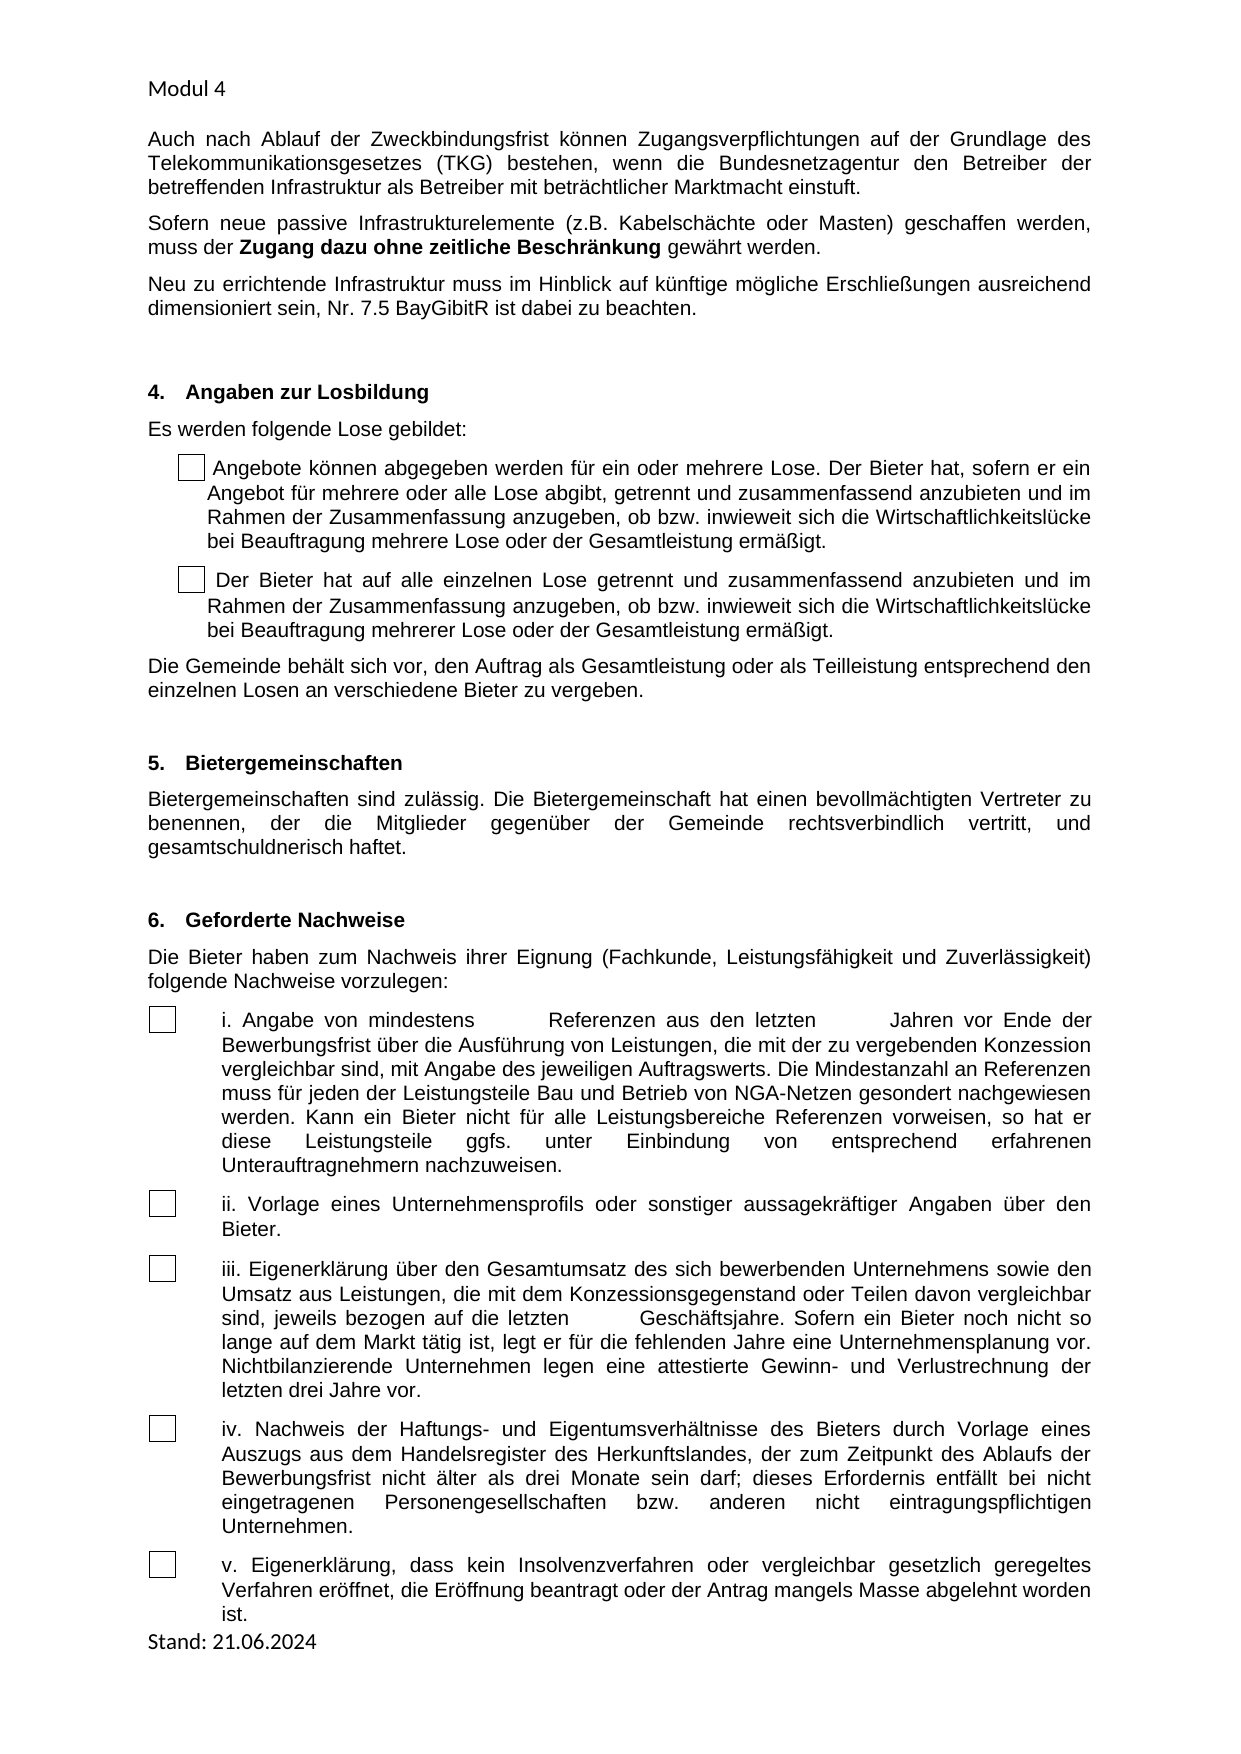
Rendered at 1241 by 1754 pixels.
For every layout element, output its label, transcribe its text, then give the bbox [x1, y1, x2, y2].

text Auch nach Ablauf der Zweckbindungsfrist können Zugangsverpflichtungen auf der Grundlage des Telekommunikationsgesetzes (TKG) bestehen, wenn die Bundesnetzagentur den Betreiber der betreffenden Infrastruktur als Betreiber mit beträchtlicher Marktmacht einstuft. [148, 127, 1092, 198]
text Der Bieter hat auf alle einzelnen Lose getrennt und zusammenfassend anzubieten und im Rahmen der Zusammenfassung anzugeben, ob bzw. inwieweit sich die Wirtschaftlichkeitslücke bei Beauftragung mehrerer Lose oder der Gesamtleistung ermäßigt. [177, 565, 1092, 641]
text v. Eigenerklärung, dass kein Insolvenzverfahren oder vergleichbar gesetzlich geregeltes Verfahren eröffnet, die Eröffnung beantragt oder der Antrag mangels Masse abgelehnt worden ist. [148, 1550, 1092, 1626]
text Die Gemeinde behält sich vor, den Auftrag als Gesamtleistung oder als Teilleistung entsprechend den einzelnen Losen an verschiedene Bieter zu vergeben. [148, 654, 1092, 702]
text ii. Vorlage eines Unternehmensprofils oder sonstiger aussagekräftiger Angaben über den Bieter. [148, 1189, 1092, 1241]
text Die Bieter haben zum Nachweis ihrer Eignung (Fachkunde, Leistungsfähigkeit und Zuverlässigkeit) folgende Nachweise vorzulegen: [148, 944, 1092, 992]
text Neu zu errichtende Infrastruktur muss im Hinblick auf künftige mögliche Erschließungen ausreichend dimensioniert sein, Nr. 7.5 BayGibitR ist dabei zu beachten. [148, 271, 1092, 319]
text iv. Nachweis der Haftungs- und Eigentumsverhältnisse des Bieters durch Vorlage eines Auszugs aus dem Handelsregister des Herkunftslandes, der zum Zeitpunkt des Ablaufs der Bewerbungsfrist nicht älter als drei Monate sein darf; dieses Erfordernis entfällt bei nicht eingetragenen Personengesellschaften bzw. anderen nicht eintragungspflichtigen Unternehmen. [148, 1414, 1092, 1538]
text Angebote können abgegeben werden für ein oder mehrere Lose. Der Bieter hat, sofern er ein Angebot für mehrere oder alle Lose abgibt, getrennt und zusammenfassend anzubieten und im Rahmen der Zusammenfassung anzugeben, ob bzw. inwieweit sich die Wirtschaftlichkeitslücke bei Beauftragung mehrere Lose oder der Gesamtleistung ermäßigt. [177, 453, 1092, 553]
list Bietergemeinschaften [148, 751, 1092, 775]
text Bietergemeinschaften sind zulässig. Die Bietergemeinschaft hat einen bevollmächtigten Vertreter zu benennen, der die Mitglieder gegenüber der Gemeinde rechtsverbindlich vertritt, und gesamtschuldnerisch haftet. [148, 787, 1092, 859]
text Sofern neue passive Infrastrukturelemente (z.B. Kabelschächte oder Masten) geschaffen werden, muss der Zugang dazu ohne zeitliche Beschränkung gewährt werden. [148, 211, 1092, 259]
text Es werden folgende Lose gebildet: [148, 417, 1092, 441]
list Geforderte Nachweise [148, 908, 1092, 932]
list Angaben zur Losbildung [148, 380, 1092, 404]
text i. Angabe von mindestens Referenzen aus den letzten Jahren vor Ende der Bewerbungsfrist über die Ausführung von Leistungen, die mit der zu vergebenden Konzession vergleichbar sind, mit Angabe des jeweiligen Auftragswerts. Die Mindestanzahl an Referenzen muss für jeden der Leistungsteile Bau und Betrieb von NGA-Netzen gesondert nachgewiesen werden. Kann ein Bieter nicht für alle Leistungsbereiche Referenzen vorweisen, so hat er diese Leistungsteile ggfs. unter Einbindung von entsprechend erfahrenen Unterauftragnehmern nachzuweisen. [148, 1005, 1092, 1177]
text iii. Eigenerklärung über den Gesamtumsatz des sich bewerbenden Unternehmens sowie den Umsatz aus Leistungen, die mit dem Konzessionsgegenstand oder Teilen davon vergleichbar sind, jeweils bezogen auf die letzten Geschäftsjahre. Sofern ein Bieter noch nicht so lange auf dem Markt tätig ist, legt er für die fehlenden Jahre eine Unternehmensplanung vor. Nichtbilanzierende Unternehmen legen eine attestierte Gewinn- und Verlustrechnung der letzten drei Jahre vor. [148, 1254, 1092, 1401]
